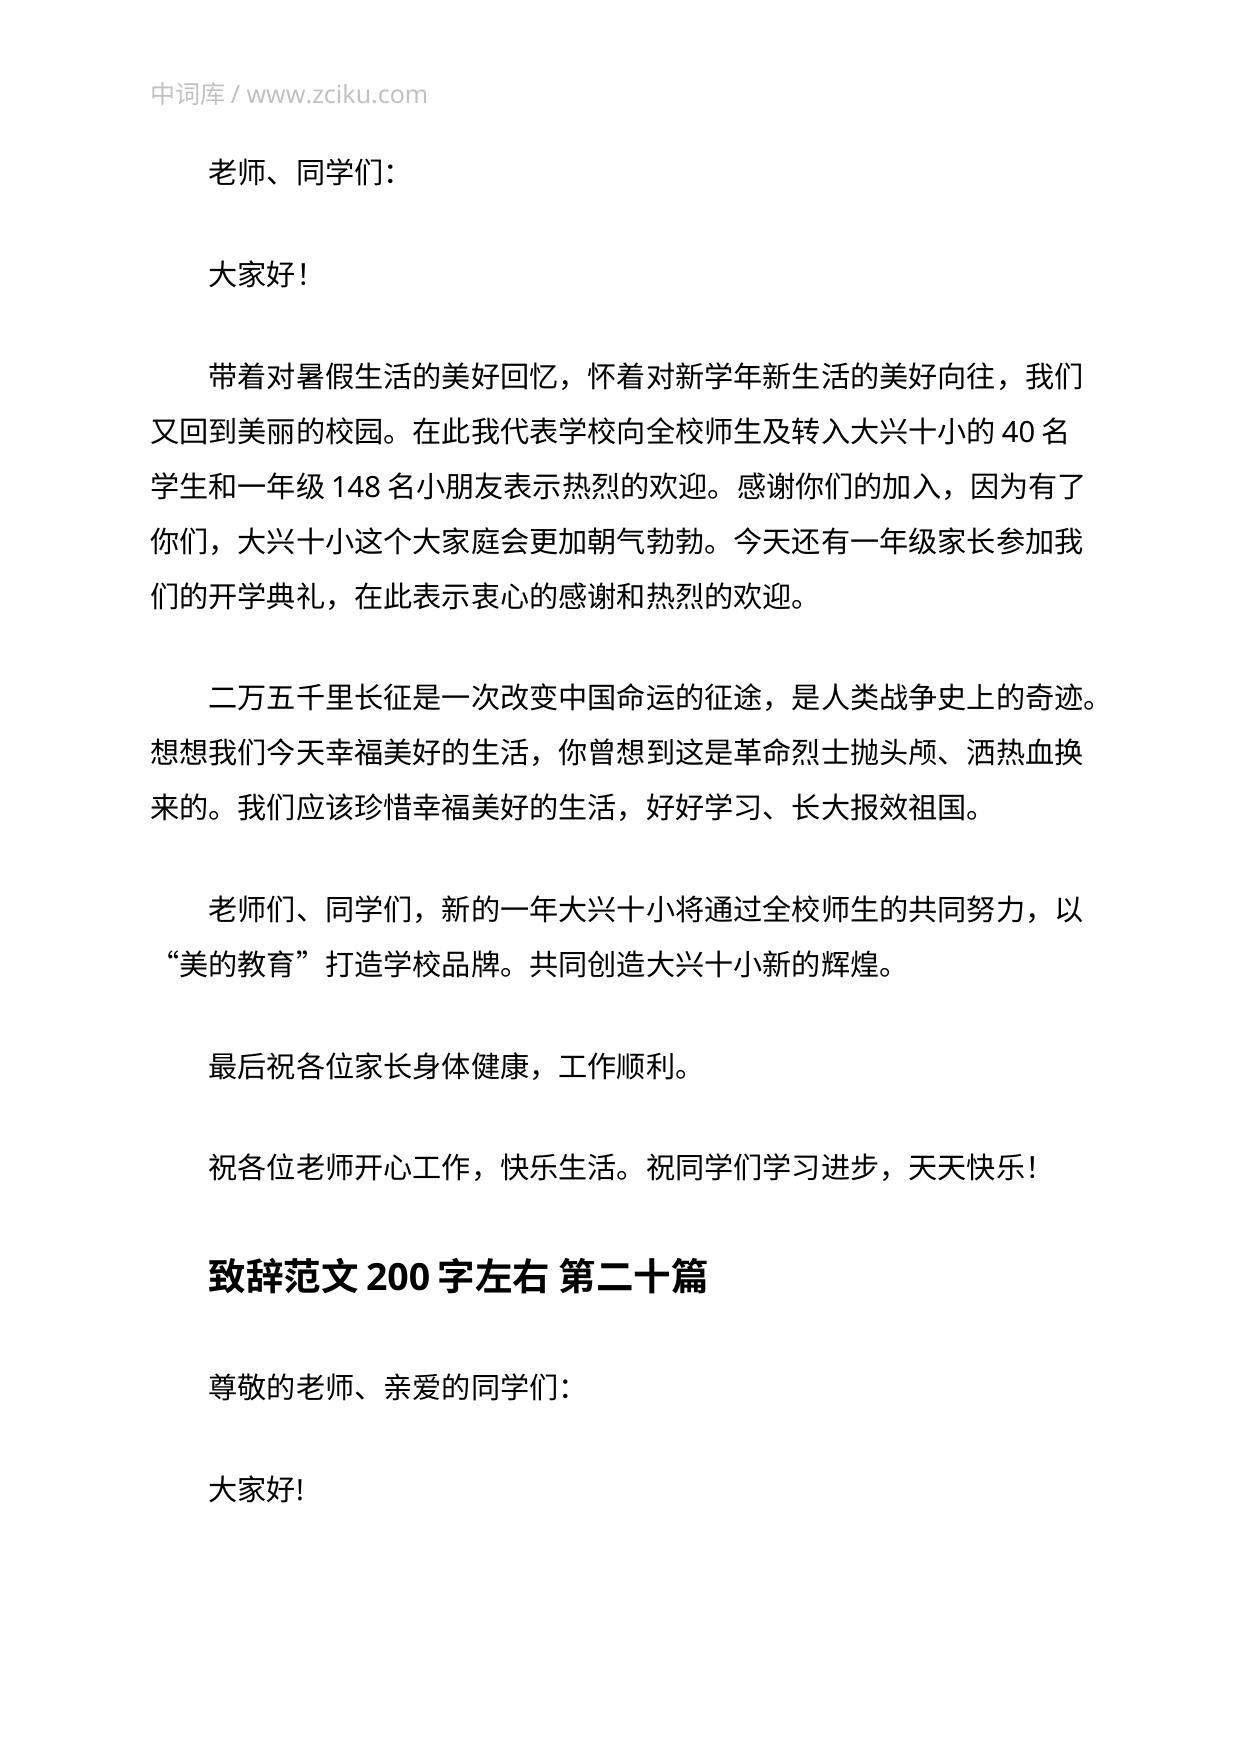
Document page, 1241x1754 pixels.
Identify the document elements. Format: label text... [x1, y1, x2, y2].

text 大家好! [150, 1466, 1090, 1509]
text 老师们、同学们，新的一年大兴十小将通过全校师生的共同努力，以 “美的教育”打造学校品牌。共同创造大兴十小新的辉煌。 [150, 887, 1090, 984]
text 最后祝各位家长身体健康，工作顺利。 [150, 1043, 1090, 1086]
text 致辞范文200字左右 第二十篇 [150, 1247, 1090, 1301]
text 带着对暑假生活的美好回忆，怀着对新学年新生活的美好向往，我们又回到美丽的校园。在此我代表学校向全校师生及转入大兴十小的40名学生和一年级148名小朋友表示热烈的欢迎。感谢你们的加入，因为有了你们，大兴十小这个大家庭会更加朝气勃勃。今天还有一年级家长参加我们的开学典礼，在此表示衷心的感谢和热烈的欢迎。 [150, 353, 1090, 616]
text 大家好！ [150, 252, 1090, 294]
text 祝各位老师开心工作，快乐生活。祝同学们学习进步，天天快乐！ [150, 1145, 1090, 1187]
text 二万五千里长征是一次改变中国命运的征途，是人类战争史上的奇迹。想想我们今天幸福美好的生活，你曾想到这是革命烈士抛头颅、洒热血换来的。我们应该珍惜幸福美好的生活，好好学习、长大报效祖国。 [150, 675, 1090, 827]
text 老师、同学们： [150, 150, 1090, 192]
text 尊敬的老师、亲爱的同学们： [150, 1364, 1090, 1407]
